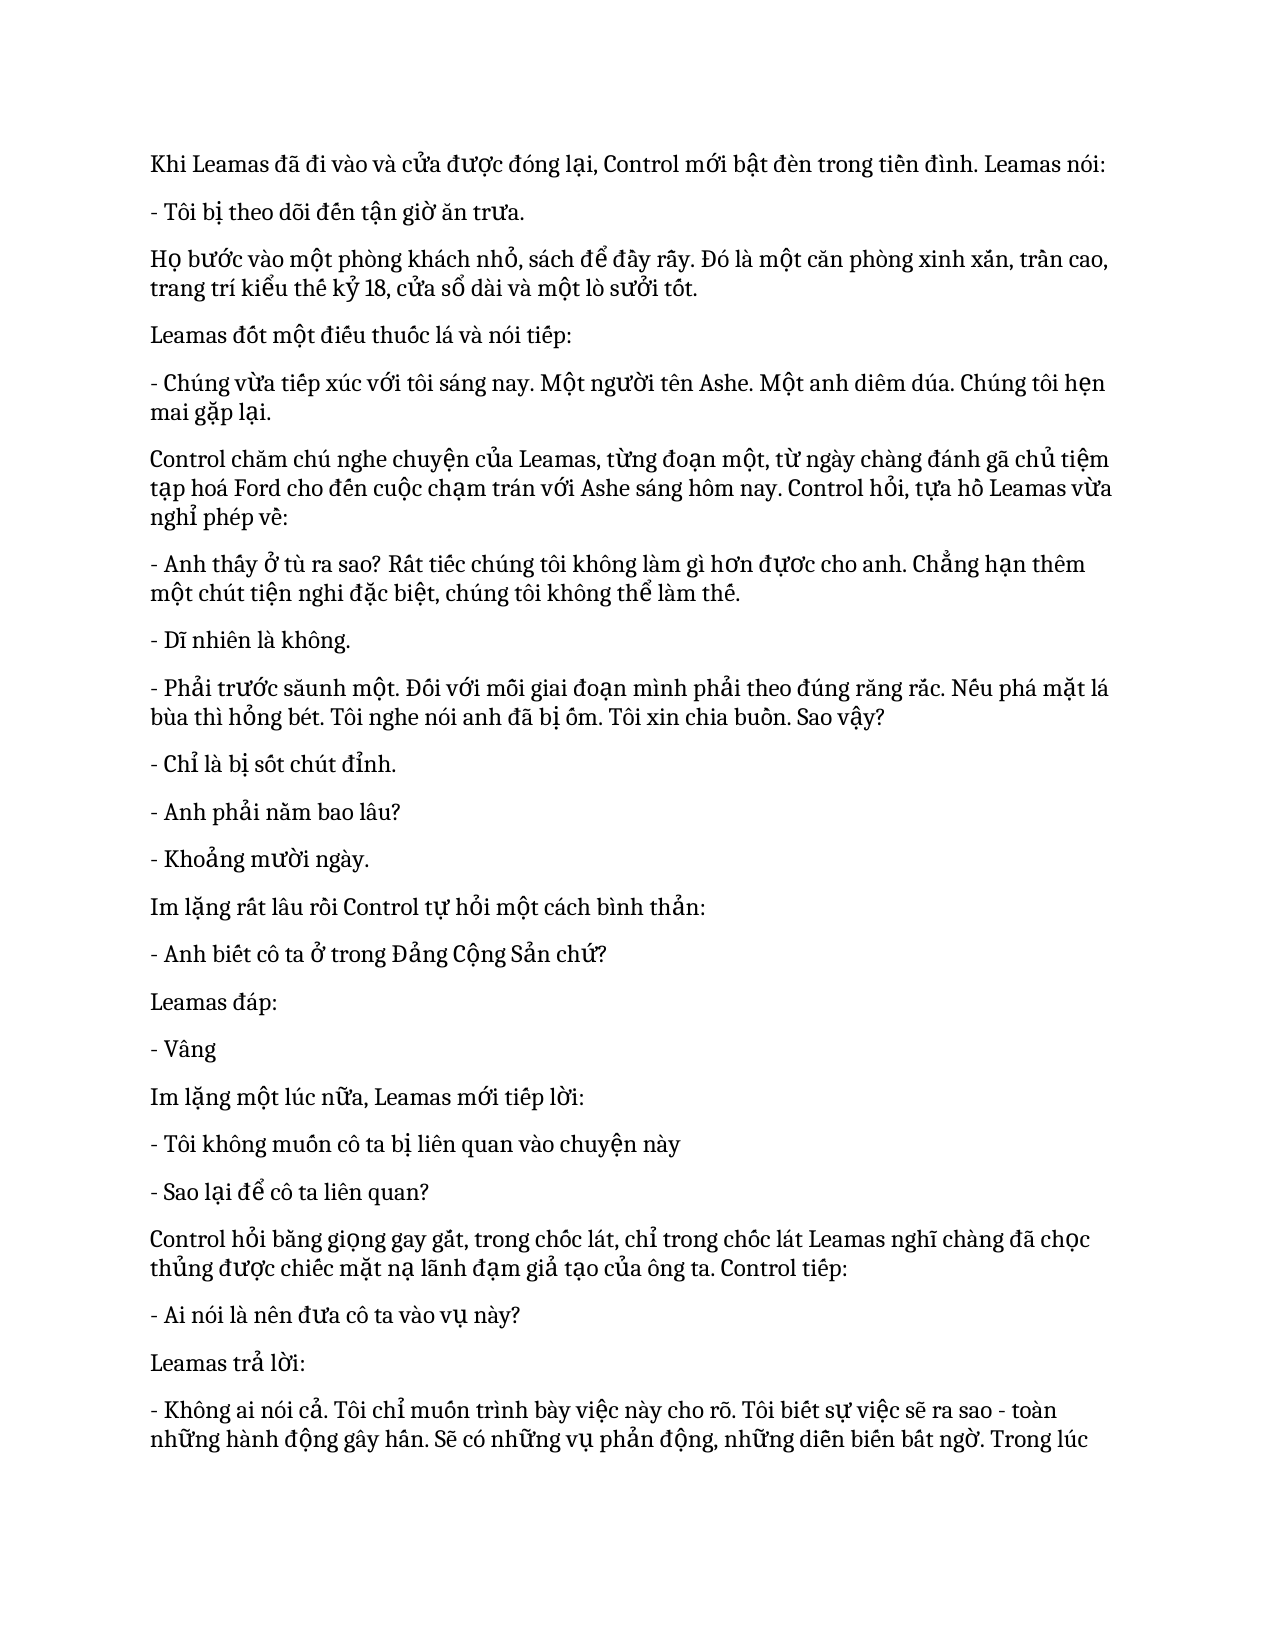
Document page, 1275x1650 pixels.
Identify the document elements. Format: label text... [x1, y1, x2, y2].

text Họ bước vào một phòng khách nhỏ, sách để đầy rẫy. Đó là một căn phòng xinh xắn, trần cao, trang trí kiểu thế kỷ 18, cửa sổ dài và một lò sưởi tốt. [150, 245, 1125, 302]
text - Khoảng mười ngày. [150, 845, 1125, 874]
text Control chăm chú nghe chuyện của Leamas, từng đoạn một, từ ngày chàng đánh gã chủ tiệm tạp hoá Ford cho đến cuộc chạm trán với Ashe sáng hôm nay. Control hỏi, tựa hồ Leamas vừa nghỉ phép về: [150, 445, 1125, 531]
text - Chúng vừa tiếp xúc với tôi sáng nay. Một người tên Ashe. Một anh diêm dúa. Chúng tôi hẹn mai gặp lại. [150, 369, 1125, 426]
text - Vâng [150, 1035, 1125, 1064]
text - Anh thấy ở tù ra sao? Rất tiếc chúng tôi không làm gì hơn đựơc cho anh. Chẳng hạn thêm một chút tiện nghi đặc biệt, chúng tôi không thể làm thế. [150, 550, 1125, 607]
text - Phải trước săunh một. Đối với mỗi giai đoạn mình phải theo đúng răng rắc. Nếu phá mặt lá bùa thì hỏng bét. Tôi nghe nói anh đã bị ốm. Tôi xin chia buồn. Sao vậy? [150, 674, 1125, 731]
text Leamas đốt một điếu thuốc lá và nói tiếp: [150, 321, 1125, 350]
text Im lặng rất lâu rồi Control tự hỏi một cách bình thản: [150, 892, 1125, 921]
text - Tôi bị theo dõi đến tận giờ ăn trưa. [150, 197, 1125, 226]
text - Dĩ nhiên là không. [150, 626, 1125, 655]
text - Anh biết cô ta ở trong Đảng Cộng Sản chứ? [150, 940, 1125, 969]
text - Anh phải nằm bao lâu? [150, 797, 1125, 826]
text - Sao lại để cô ta liên quan? [150, 1177, 1125, 1206]
text Khi Leamas đã đi vào và cửa được đóng lại, Control mới bật đèn trong tiền đình. Leamas nói: [150, 150, 1125, 179]
text Leamas trả lời: [150, 1349, 1125, 1377]
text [150, 1396, 1125, 1454]
text - Tôi không muốn cô ta bị liên quan vào chuyện này [150, 1130, 1125, 1159]
text Control hỏi bằng giọng gay gắt, trong chốc lát, chỉ trong chốc lát Leamas nghĩ chàng đã chọc thủng được chiếc mặt nạ lãnh đạm giả tạo của ông ta. Control tiếp: [150, 1225, 1125, 1282]
text Leamas đáp: [150, 987, 1125, 1016]
text - Chỉ là bị sốt chút đỉnh. [150, 750, 1125, 779]
text Im lặng một lúc nữa, Leamas mới tiếp lời: [150, 1082, 1125, 1111]
text - Ai nói là nên đưa cô ta vào vụ này? [150, 1301, 1125, 1330]
